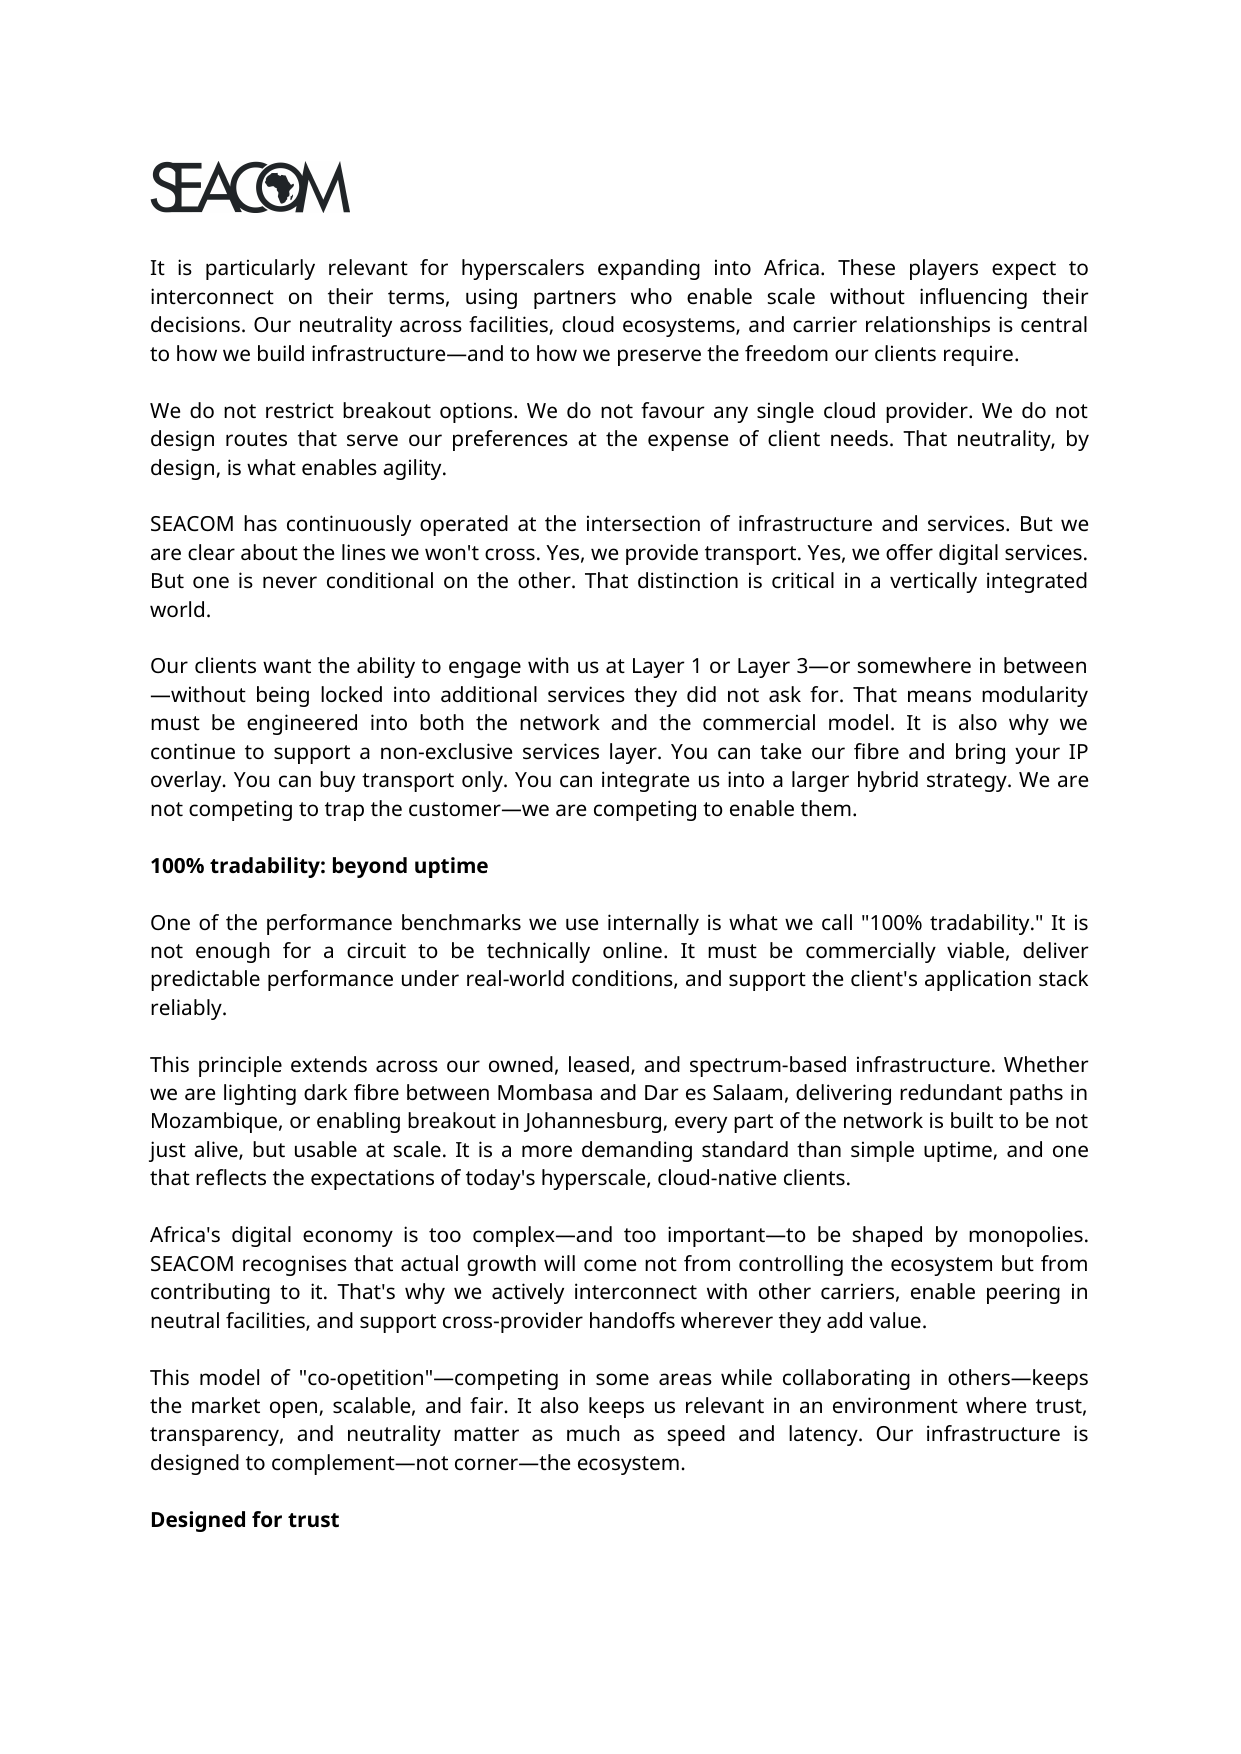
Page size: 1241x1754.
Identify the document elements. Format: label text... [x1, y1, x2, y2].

picture [150, 161, 350, 213]
text This principle extends across our owned, leased, and spectrum-based infrastructure. Whether we are lighting dark fibre between Mombasa and Dar es Salaam, delivering redundant paths in Mozambique, or enabling breakout in Johannesburg, every part of the network is built to be not just alive, but usable at scale. It is a more demanding standard than simple uptime, and one that reflects the expectations of today's hyperscale, cloud-native clients. [150, 1050, 1090, 1192]
text Designed for trust [150, 1505, 1090, 1533]
text This model of "co-opetition"—competing in some areas while collaborating in others—keeps the market open, scalable, and fair. It also keeps us relevant in an environment where trust, transparency, and neutrality matter as much as speed and latency. Our infrastructure is designed to complement—not corner—the ecosystem. [150, 1363, 1090, 1476]
text One of the performance benchmarks we use internally is what we call "100% tradability." It is not enough for a circuit to be technically online. It must be commercially viable, deliver predictable performance under real-world conditions, and support the client's application stack reliably. [150, 908, 1090, 1021]
text Our clients want the ability to engage with us at Layer 1 or Layer 3—or somewhere in between—without being locked into additional services they did not ask for. That means modularity must be engineered into both the network and the commercial model. It is also why we continue to support a non-exclusive services layer. You can take our fibre and bring your IP overlay. You can buy transport only. You can integrate us into a larger hybrid strategy. We are not competing to trap the customer—we are competing to enable them. [150, 652, 1090, 822]
text We do not restrict breakout options. We do not favour any single cloud provider. We do not design routes that serve our preferences at the expense of client needs. That neutrality, by design, is what enables agility. [150, 396, 1090, 481]
text SEACOM has continuously operated at the intersection of infrastructure and services. But we are clear about the lines we won't cross. Yes, we provide transport. Yes, we offer digital services. But one is never conditional on the other. That distinction is critical in a vertically integrated world. [150, 509, 1090, 623]
text Africa's digital economy is too complex—and too important—to be shaped by monopolies. SEACOM recognises that actual growth will come not from controlling the ecosystem but from contributing to it. That's why we actively interconnect with other carriers, enable peering in neutral facilities, and support cross-provider handoffs wherever they add value. [150, 1220, 1090, 1334]
text It is particularly relevant for hyperscalers expanding into Africa. These players expect to interconnect on their terms, using partners who enable scale without influencing their decisions. Our neutrality across facilities, cloud ecosystems, and carrier relationships is central to how we build infrastructure—and to how we preserve the freedom our clients require. [150, 253, 1090, 367]
text 100% tradability: beyond uptime [150, 851, 1090, 879]
